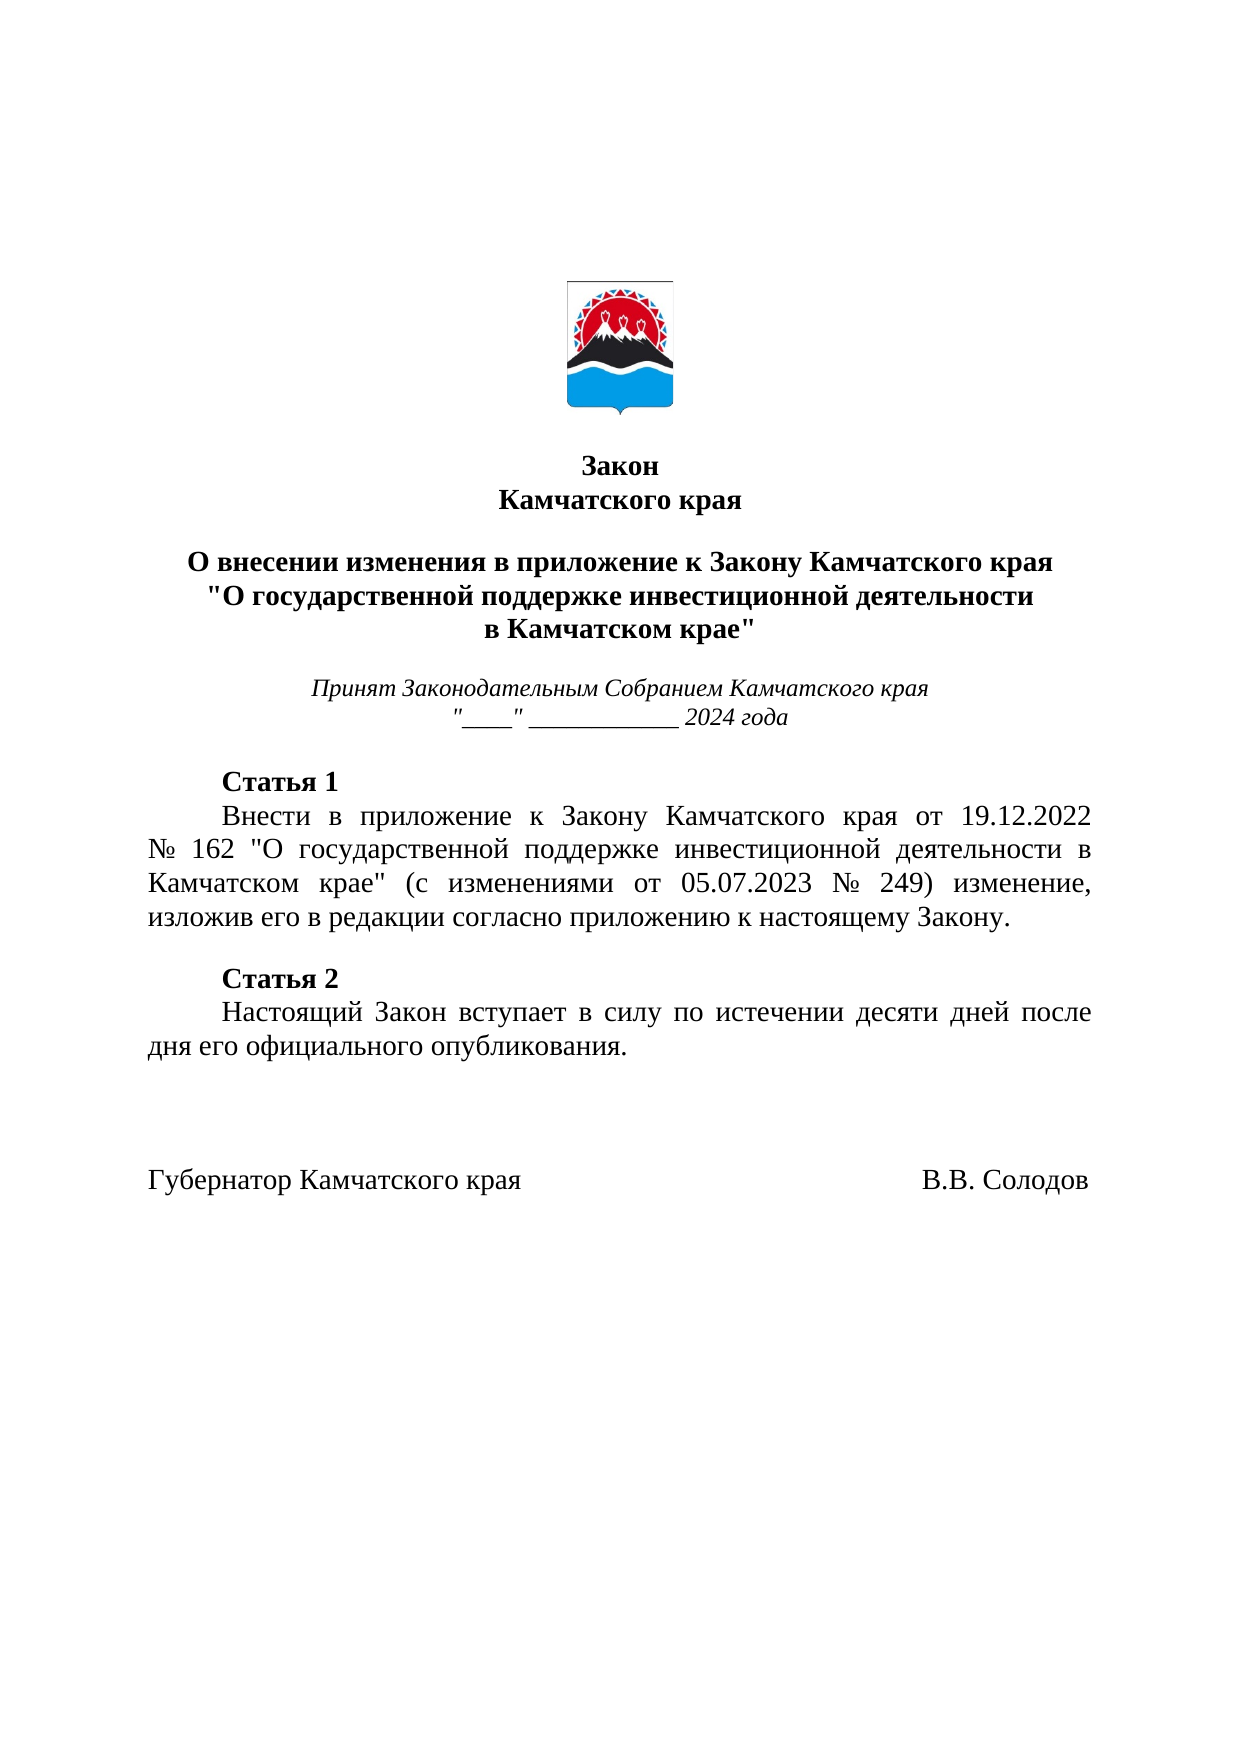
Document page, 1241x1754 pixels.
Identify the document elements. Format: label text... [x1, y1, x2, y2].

text "О государственной поддержке инвестиционной деятельности в Камчатском крае" [148, 578, 1092, 645]
text Настоящий Закон вступает в силу по истечении десяти дней после дня его официального опубликования. [148, 994, 1092, 1062]
text Статья 1 [148, 764, 1092, 798]
text Внести в приложение к Закону Камчатского края от 19.12.2022 № 162 "О государственной поддержке инвестиционной деятельности в Камчатском крае" (с изменениями от 05.07.2023 № 249) изменение, изложив его в редакции согласно приложению к настоящему Закону. [148, 798, 1092, 932]
text Камчатского края [148, 482, 1092, 515]
text Закон [148, 448, 1092, 482]
text О внесении изменения в приложение к Закону Камчатского края [148, 544, 1092, 578]
text "____" ____________ 2024 года [148, 702, 1092, 731]
text Статья 2 [148, 961, 1092, 994]
subtitle Принят Законодательным Собранием Камчатского края [148, 673, 1092, 702]
picture [567, 400, 674, 415]
text Губернатор Камчатского края В.В. Солодов [148, 1162, 1092, 1196]
picture [567, 281, 674, 377]
